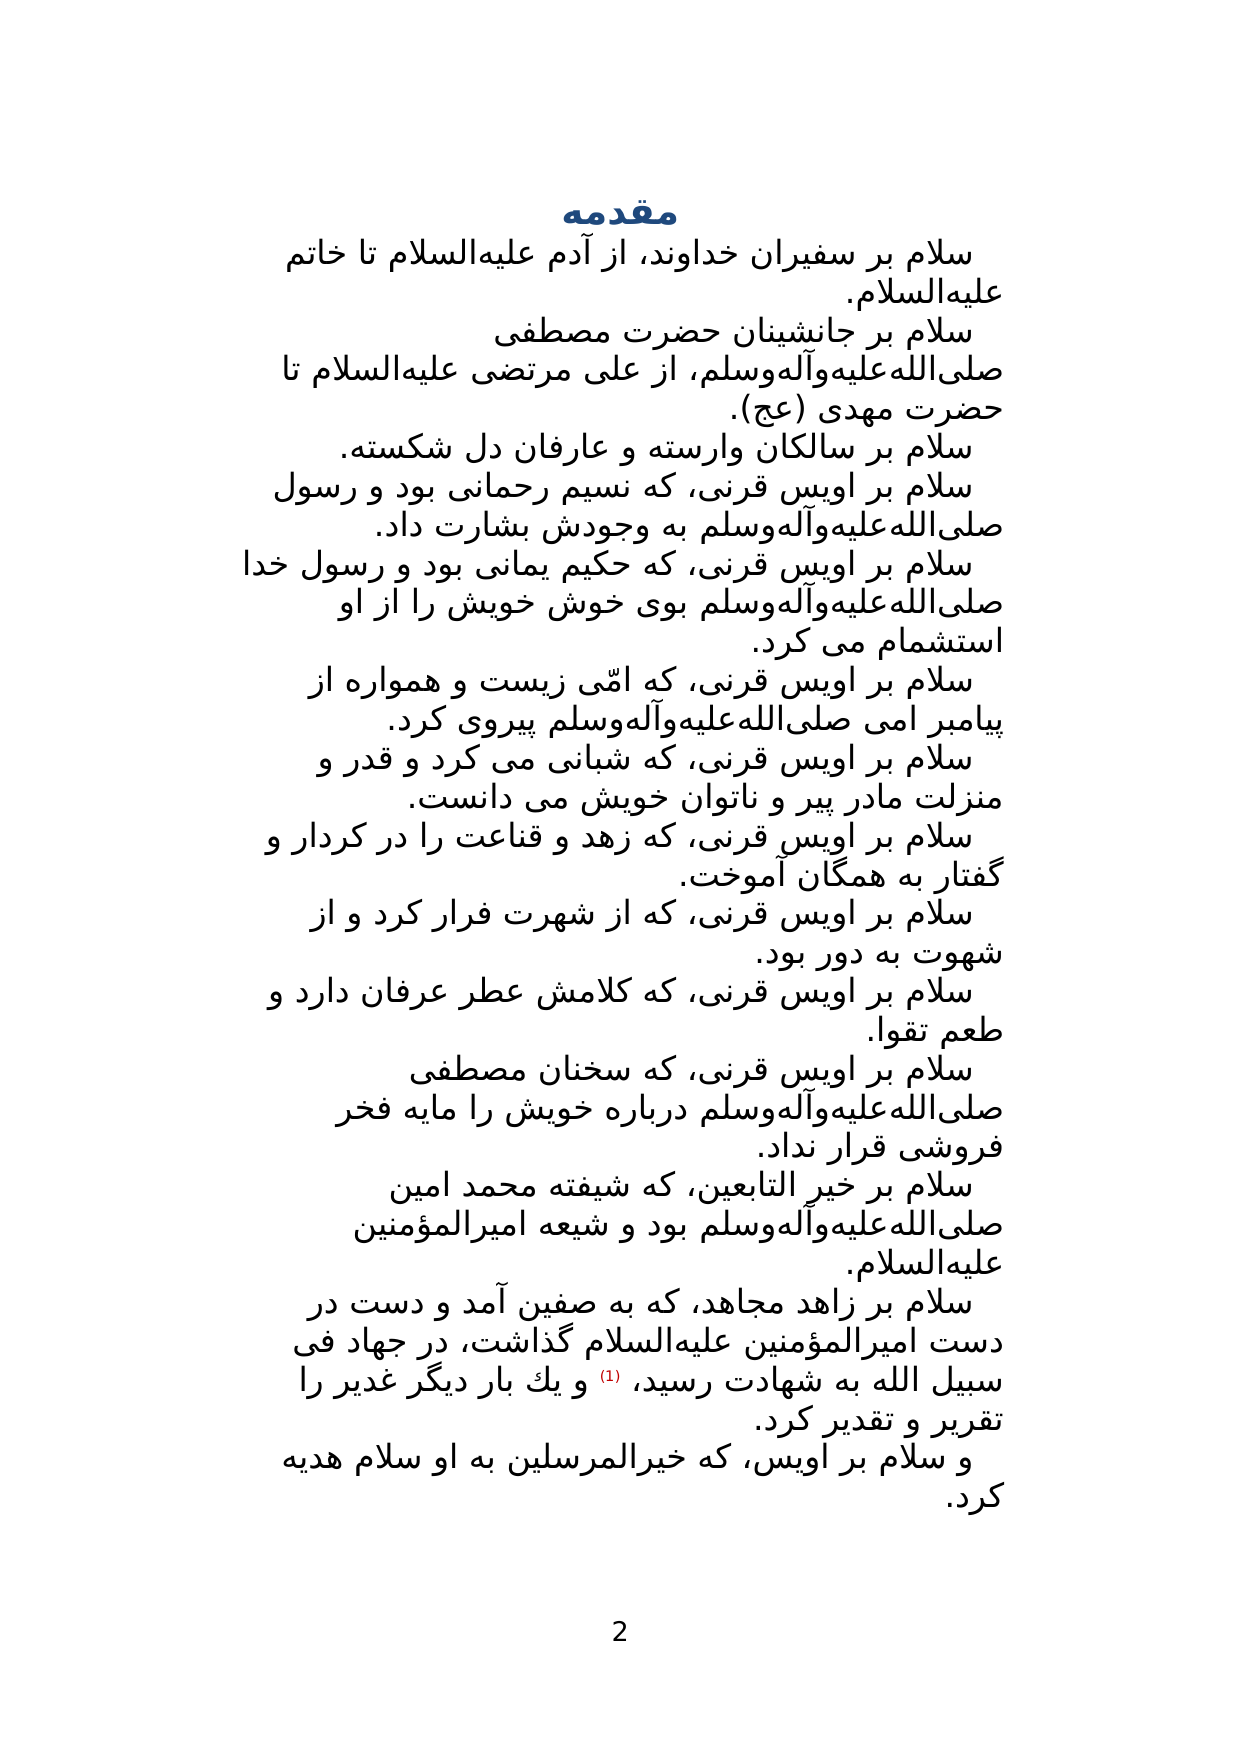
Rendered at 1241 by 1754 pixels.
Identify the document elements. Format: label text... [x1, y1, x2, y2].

text سلام بر اويس قرنى، كه شبانى مى كرد و قدر و منزلت مادر پير و ناتوان خويش مى دانست. [236, 738, 1004, 816]
text سلام بر جانشينان حضرت مصطفى صلى‌الله‌عليه‌وآله‌وسلم، از على مرتضى عليه‌السلام تا حضرت مهدى (عج). [236, 311, 1004, 428]
text سلام بر اويس قرنى، كه از شهرت فرار كرد و از شهوت به دور بود. [236, 894, 1004, 972]
text سلام بر خير التابعين، كه شيفته محمد امين صلى‌الله‌عليه‌وآله‌وسلم بود و شيعه اميرالمؤمنين عليه‌السلام. [236, 1166, 1004, 1282]
text سلام بر اويس قرنى، كه كلامش عطر عرفان دارد و طعم تقوا. [236, 972, 1004, 1049]
text سلام بر اويس قرنى، كه زهد و قناعت را در كردار و گفتار به همگان آموخت. [236, 816, 1004, 894]
text سلام بر زاهد مجاهد، كه به صفين آمد و دست در دست اميرالمؤمنين عليه‌السلام گذاشت، در جهاد فى سبيل الله به شهادت رسيد، (1) و يك بار ديگر غدير را تقرير و تقدير كرد. [236, 1282, 1004, 1438]
text و سلام بر اويس، كه خيرالمرسلين به او سلام هديه كرد. [236, 1438, 1004, 1516]
text سلام بر اويس قرنى، كه امّى زيست و همواره از پيامبر امى صلى‌الله‌عليه‌وآله‌وسلم پيروى كرد. [236, 661, 1004, 738]
subtitle مقدمه [236, 190, 1004, 233]
text سلام بر اويس قرنى، كه سخنان مصطفى صلى‌الله‌عليه‌وآله‌وسلم درباره خويش را مايه فخر فروشى قرار نداد. [236, 1049, 1004, 1166]
text سلام بر اويس قرنى، كه نسيم رحمانى بود و رسول صلى‌الله‌عليه‌وآله‌وسلم به وجودش بشارت داد. [236, 466, 1004, 544]
text سلام بر سالكان وارسته و عارفان دل شكسته. [236, 428, 1004, 466]
text سلام بر سفيران خداوند، از آدم عليه‌السلام تا خاتم عليه‌السلام. [236, 233, 1004, 311]
text سلام بر اويس قرنى، كه حكيم يمانى بود و رسول خدا صلى‌الله‌عليه‌وآله‌وسلم بوى خوش خويش را از او استشمام مى كرد. [236, 544, 1004, 661]
